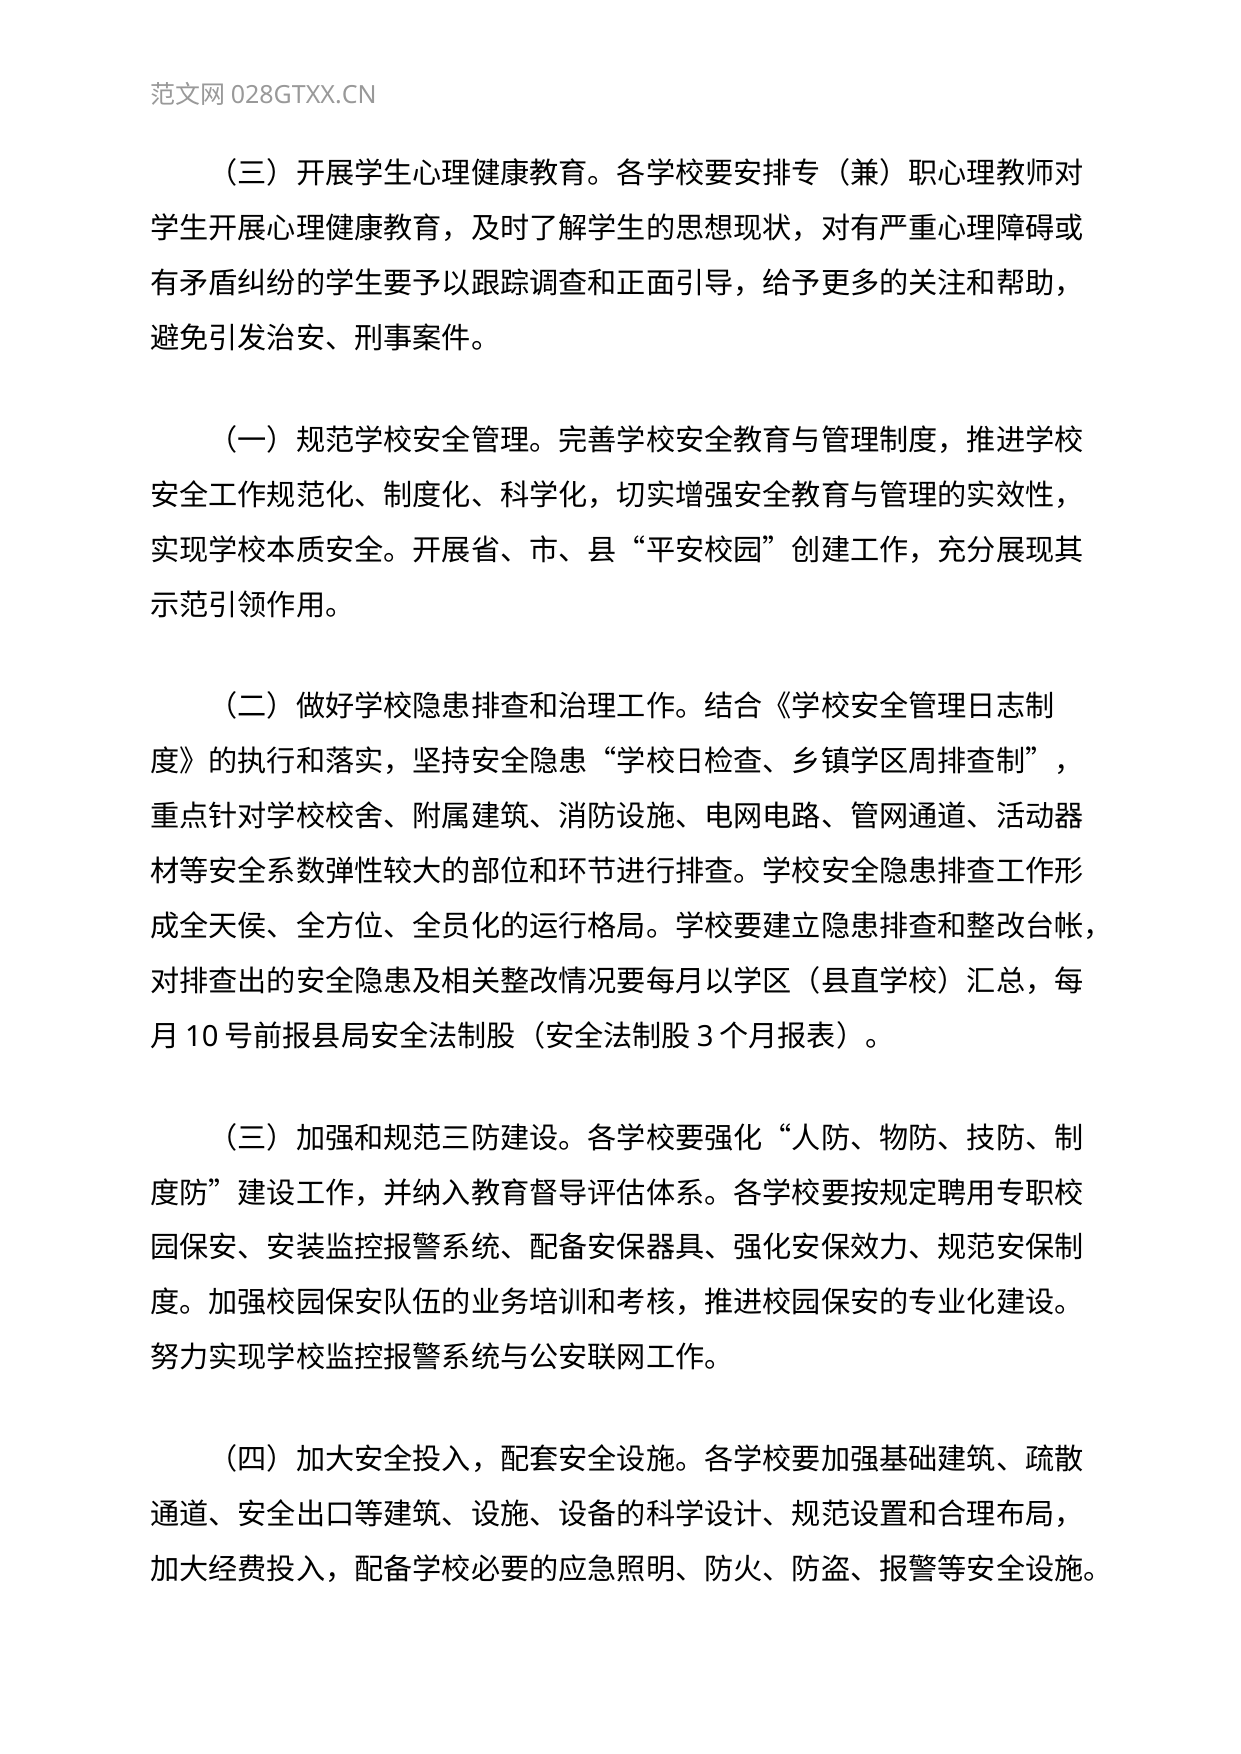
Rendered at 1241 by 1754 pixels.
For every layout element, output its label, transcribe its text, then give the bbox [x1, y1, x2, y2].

text （四）加大安全投入，配套安全设施。各学校要加强基础建筑、疏散通道、安全出口等建筑、设施、设备的科学设计、规范设置和合理布局，加大经费投入，配备学校必要的应急照明、防火、防盗、报警等安全设施。 [150, 1436, 1090, 1588]
text （三）开展学生心理健康教育。各学校要安排专（兼）职心理教师对学生开展心理健康教育，及时了解学生的思想现状，对有严重心理障碍或有矛盾纠纷的学生要予以跟踪调查和正面引导，给予更多的关注和帮助，避免引发治安、刑事案件。 [150, 150, 1090, 357]
text （二）做好学校隐患排查和治理工作。结合《学校安全管理日志制度》的执行和落实，坚持安全隐患“学校日检查、乡镇学区周排查制”，重点针对学校校舍、附属建筑、消防设施、电网电路、管网通道、活动器材等安全系数弹性较大的部位和环节进行排查。学校安全隐患排查工作形成全天侯、全方位、全员化的运行格局。学校要建立隐患排查和整改台帐，对排查出的安全隐患及相关整改情况要每月以学区（县直学校）汇总，每月10号前报县局安全法制股（安全法制股3个月报表）。 [150, 683, 1090, 1055]
text （一）规范学校安全管理。完善学校安全教育与管理制度，推进学校安全工作规范化、制度化、科学化，切实增强安全教育与管理的实效性，实现学校本质安全。开展省、市、县“平安校园”创建工作，充分展现其示范引领作用。 [150, 416, 1090, 623]
text （三）加强和规范三防建设。各学校要强化“人防、物防、技防、制度防”建设工作，并纳入教育督导评估体系。各学校要按规定聘用专职校园保安、安装监控报警系统、配备安保器具、强化安保效力、规范安保制度。加强校园保安队伍的业务培训和考核，推进校园保安的专业化建设。努力实现学校监控报警系统与公安联网工作。 [150, 1114, 1090, 1376]
